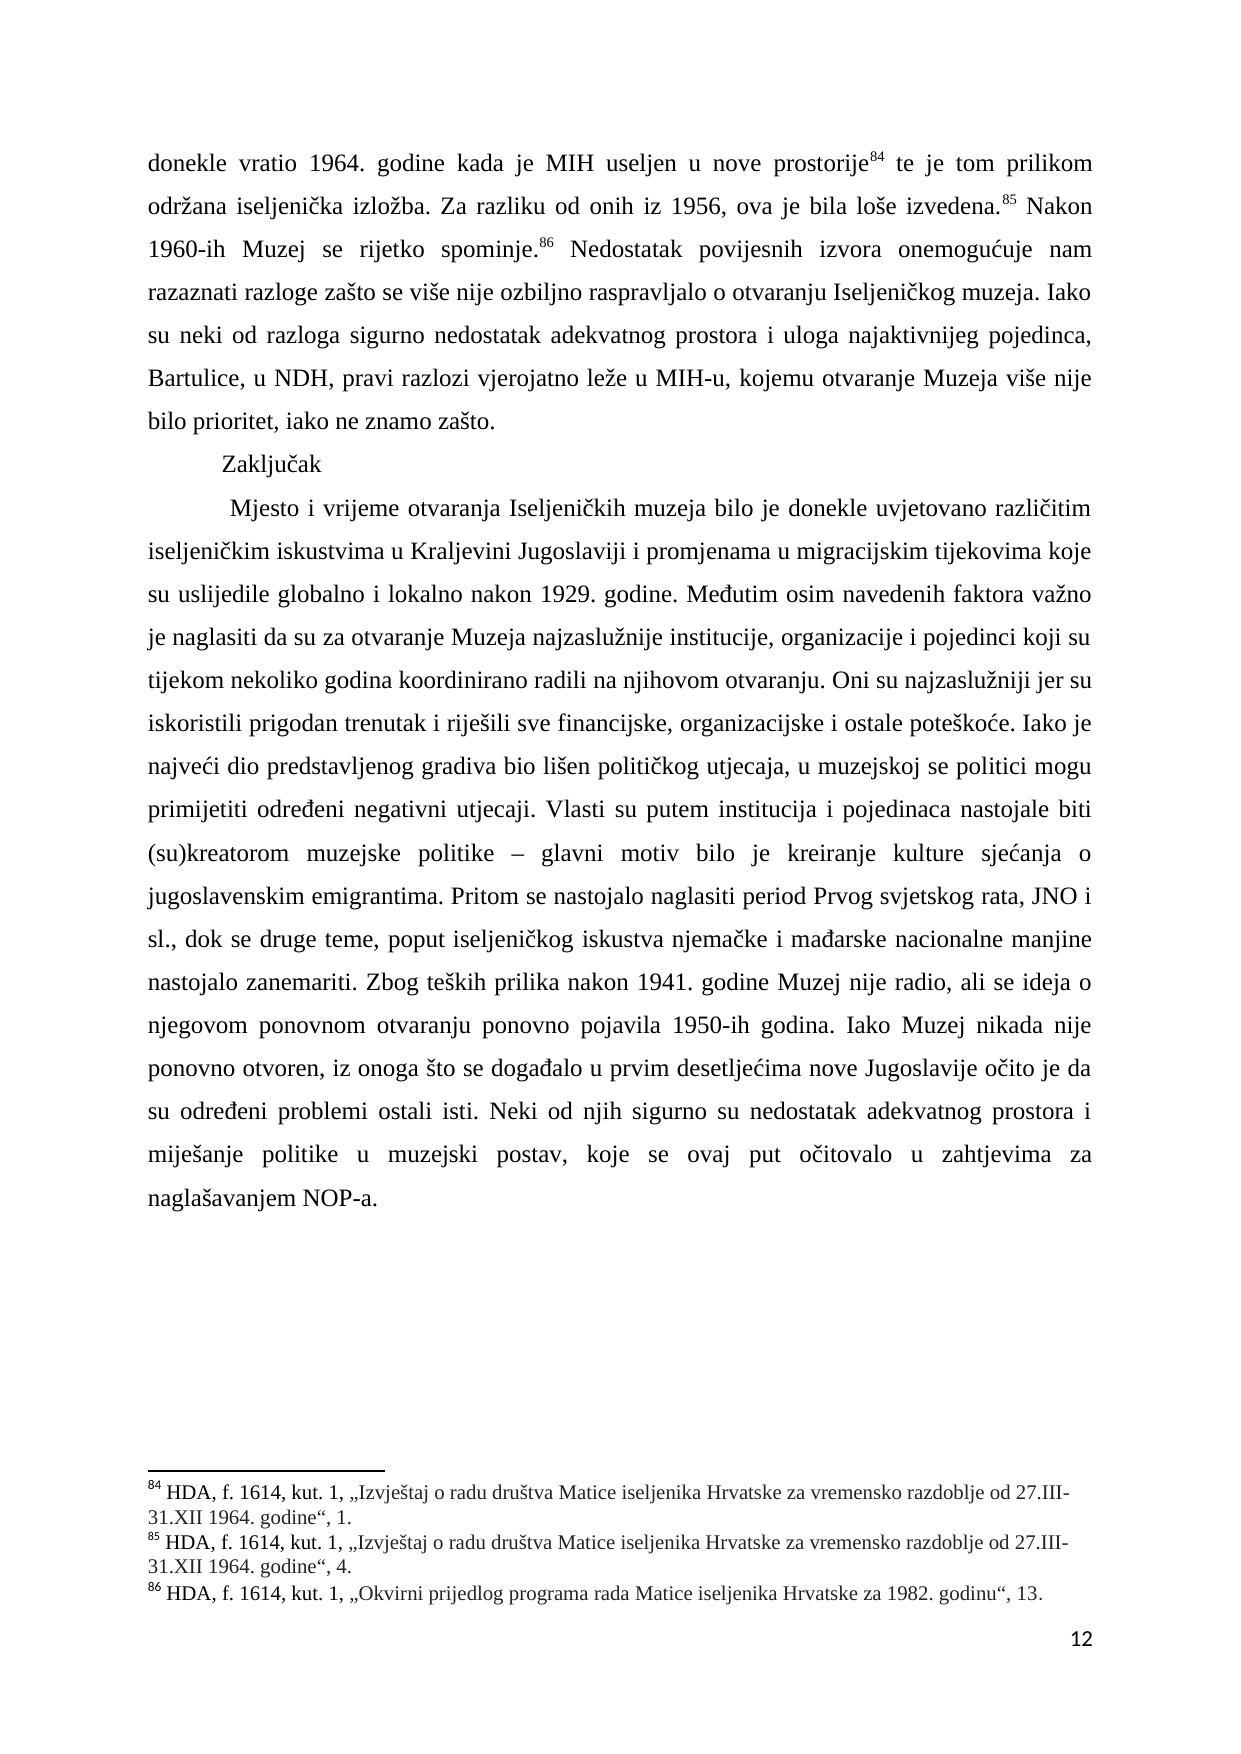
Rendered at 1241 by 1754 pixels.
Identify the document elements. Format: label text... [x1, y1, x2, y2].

text Nakon zatvaranja prvog Iseljeničkog muzeja i njegove podružnice novi nikada nije otvoren, što ne znači da nisu postojale namjere da se to učini. Dvije su ključne činjenice išle na ruku takvim inicijativama. Prva je da je većina gradiva međuratnog Muzeja zahvaljujući predsjedniku SORIS-a, Milanu Marjanoviću, sačuvana, a druga je da je vrlo iskusan upravitelj bivšeg Muzeja u Zagrebu, Milostislav Bartulica, ostao u zemlji i namjeravao sudjelovati u ponovnom otvaranju. Prvi ozbiljniji napori učinjeni su 1956. godine kada su održane tri iseljeničke izložbe (Zagreb, Rijeka i Split) koje su, prema Bartuličinom prijedlogu (Bartulica je organizirao jednu od izložbi), trebale činiti jezgru budućeg Muzeja. Izložbe su bile relativno uspješne i dobro posjećene. U Zagrebu je izložbu otvorio predsjednik Matice iseljenika Hrvatske (MIH) Zlatan Sremec, a prisustvovali su bivši predsjednik AVNOJ-a i Prezidijuma Narodne skupštine Ivan Ribar, potpredsjednik Sabora NR Hrvatske Karlo Mrazović, član Izvršnog vijeća Hrvatske Vicko Krstulović i drugi. Na ulazu se nalazila pjesma Antuna Gustava Matoša „Iseljenik“ nakon čega je slijedilo gradivo o iseljavanju prije Drugog svjetskog rata, zatim dokumenti o životu iseljenika, prikaz njihovih organizacija potpore, iseljenička pomoć Jugoslaviji itd. Izložba je kasnije kritizirana zbog nedostatka sadržaja o „revolucionarnom“ radu iseljeništva i njihovom doprinosu Narodnooslobodilačkom pokretu i poslijeratnoj obnovi. To nam vrlo jasno govori u prilog tome da je nova vlast, kao i ona u vrijeme Kraljevine, nastojala oblikovati kolektivno sjećanje o iseljenicima na način koji je njima odgovarao. Iseljeničke su izložbe očito dobro odjeknule jer se ubrzo počelo raditi na sakupljanju gradiva za novi Muzej (s posebnim naglaskom na NOP-u) u čemu su MIH-u pomogle razne iseljeničke organizacije. Novo je gradivo količinski, zajedno s upotrebljivim materijalom Muzeja iz vremena Kraljevine, do početka 1961. godine doseglo predratne brojke. Iako se o novom Muzeju jedno vrijeme vrlo ozbiljno raspravljalo, on nikada nije otvoren, a početni je polet nakon nekoliko godina splasnuo. Entuzijazam se donekle vratio 1964. godine kada je MIH useljen u nove prostorije te je tom prilikom održana iseljenička izložba. Za razliku od onih iz 1956, ova je bila loše izvedena. Nakon 1960-ih Muzej se rijetko spominje. Nedostatak povijesnih izvora onemogućuje nam razaznati razloge zašto se više nije ozbiljno raspravljalo o otvaranju Iseljeničkog muzeja. Iako su neki od razloga sigurno nedostatak adekvatnog prostora i uloga najaktivnijeg pojedinca, Bartulice, u NDH, pravi razlozi vjerojatno leže u MIH-u, kojemu otvaranje Muzeja više nije bilo prioritet, iako ne znamo zašto. [148, 148, 1093, 435]
text Zaključak [148, 449, 1093, 478]
text Mjesto i vrijeme otvaranja Iseljeničkih muzeja bilo je donekle uvjetovano različitim iseljeničkim iskustvima u Kraljevini Jugoslaviji i promjenama u migracijskim tijekovima koje su uslijedile globalno i lokalno nakon 1929. godine. Međutim osim navedenih faktora važno je naglasiti da su za otvaranje Muzeja najzaslužnije institucije, organizacije i pojedinci koji su tijekom nekoliko godina koordinirano radili na njihovom otvaranju. Oni su najzaslužniji jer su iskoristili prigodan trenutak i riješili sve financijske, organizacijske i ostale poteškoće. Iako je najveći dio predstavljenog gradiva bio lišen političkog utjecaja, u muzejskoj se politici mogu primijetiti određeni negativni utjecaji. Vlasti su putem institucija i pojedinaca nastojale biti (su)kreatorom muzejske politike – glavni motiv bilo je kreiranje kulture sjećanja o jugoslavenskim emigrantima. Pritom se nastojalo naglasiti period Prvog svjetskog rata, JNO i sl., dok se druge teme, poput iseljeničkog iskustva njemačke i mađarske nacionalne manjine nastojalo zanemariti. Zbog teških prilika nakon 1941. godine Muzej nije radio, ali se ideja o njegovom ponovnom otvaranju ponovno pojavila 1950-ih godina. Iako Muzej nikada nije ponovno otvoren, iz onoga što se događalo u prvim desetljećima nove Jugoslavije očito je da su određeni problemi ostali isti. Neki od njih sigurno su nedostatak adekvatnog prostora i miješanje politike u muzejski postav, koje se ovaj put očitovalo u zahtjevima za naglašavanjem NOP-a. [148, 493, 1093, 1211]
